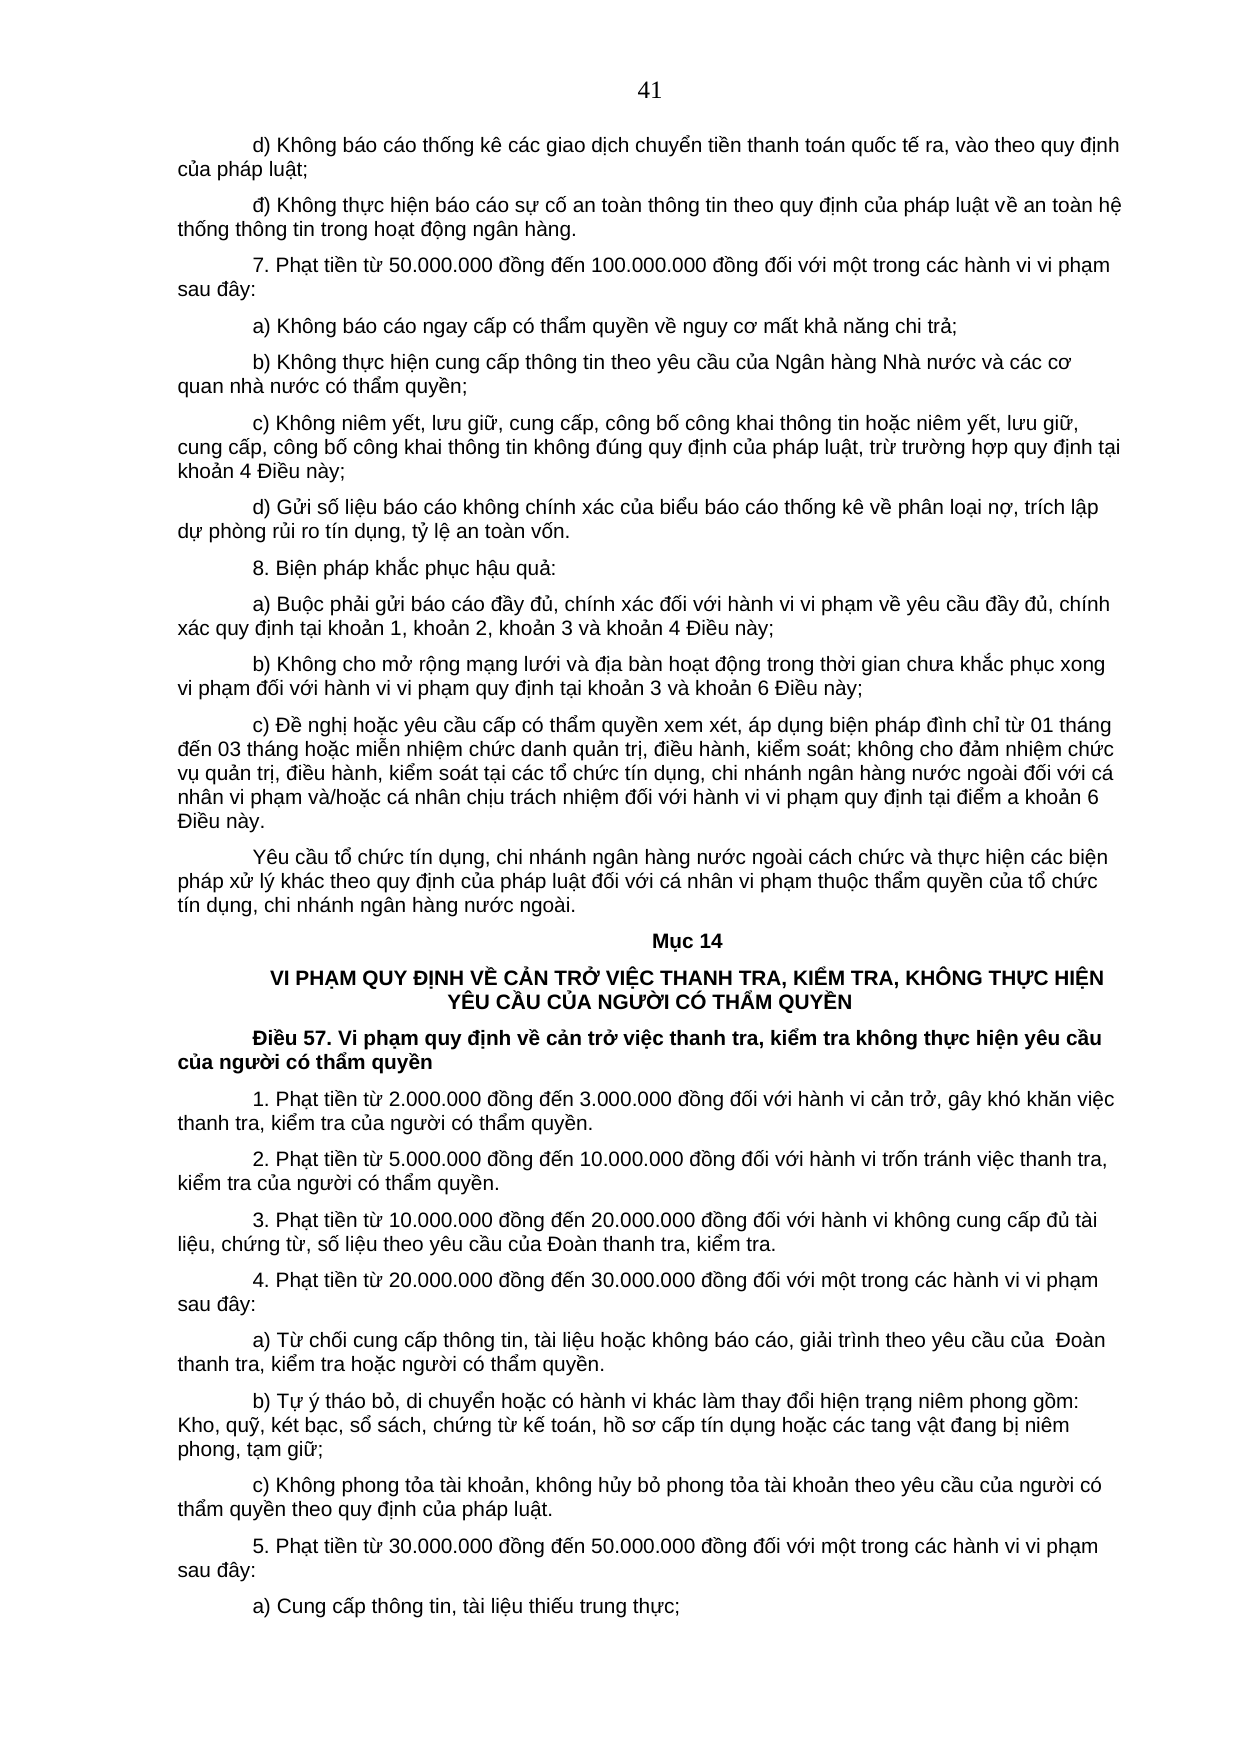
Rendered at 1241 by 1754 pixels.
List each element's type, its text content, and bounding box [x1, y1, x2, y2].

text đ) Không thực hiện báo cáo sự cố an toàn thông tin theo quy định của pháp luật về an toàn hệ thống thông tin trong hoạt động ngân hàng. [177, 193, 1122, 241]
text c) Đề nghị hoặc yêu cầu cấp có thẩm quyền xem xét, áp dụng biện pháp đình chỉ từ 01 tháng đến 03 tháng hoặc miễn nhiệm chức danh quản trị, điều hành, kiểm soát; không cho đảm nhiệm chức vụ quản trị, điều hành, kiểm soát tại các tổ chức tín dụng, chi nhánh ngân hàng nước ngoài đối với cá nhân vi phạm và/hoặc cá nhân chịu trách nhiệm đối với hành vi vi phạm quy định tại điểm a khoản 6 Điều này. [177, 713, 1122, 832]
text VI PHẠM QUY ĐỊNH VỀ CẢN TRỞ VIỆC THANH TRA, KIỂM TRA, KHÔNG THỰC HIỆN YÊU CẦU CỦA NGƯỜI CÓ THẨM QUYỀN [177, 966, 1122, 1014]
text Điều 57. Vi phạm quy định về cản trở việc thanh tra, kiểm tra không thực hiện yêu cầu của người có thẩm quyền [177, 1026, 1122, 1074]
text a) Buộc phải gửi báo cáo đầy đủ, chính xác đối với hành vi vi phạm về yêu cầu đầy đủ, chính xác quy định tại khoản 1, khoản 2, khoản 3 và khoản 4 Điều này; [177, 592, 1122, 640]
text 3. Phạt tiền từ 10.000.000 đồng đến 20.000.000 đồng đối với hành vi không cung cấp đủ tài liệu, chứng từ, số liệu theo yêu cầu của Đoàn thanh tra, kiểm tra. [177, 1207, 1122, 1255]
text Yêu cầu tổ chức tín dụng, chi nhánh ngân hàng nước ngoài cách chức và thực hiện các biện pháp xử lý khác theo quy định của pháp luật đối với cá nhân vi phạm thuộc thẩm quyền của tổ chức tín dụng, chi nhánh ngân hàng nước ngoài. [177, 845, 1122, 917]
text a) Không báo cáo ngay cấp có thẩm quyền về nguy cơ mất khả năng chi trả; [177, 314, 1122, 338]
text 7. Phạt tiền từ 50.000.000 đồng đến 100.000.000 đồng đối với một trong các hành vi vi phạm sau đây: [177, 253, 1122, 301]
text a) Cung cấp thông tin, tài liệu thiếu trung thực; [177, 1594, 1122, 1618]
text Mục 14 [177, 929, 1122, 953]
text b) Không thực hiện cung cấp thông tin theo yêu cầu của Ngân hàng Nhà nước và các cơ quan nhà nước có thẩm quyền; [177, 350, 1122, 398]
text 8. Biện pháp khắc phục hậu quả: [177, 555, 1122, 579]
text b) Tự ý tháo bỏ, di chuyển hoặc có hành vi khác làm thay đổi hiện trạng niêm phong gồm: Kho, quỹ, két bạc, sổ sách, chứng từ kế toán, hồ sơ cấp tín dụng hoặc các tang vật đang bị niêm phong, tạm giữ; [177, 1389, 1122, 1461]
text 1. Phạt tiền từ 2.000.000 đồng đến 3.000.000 đồng đối với hành vi cản trở, gây khó khăn việc thanh tra, kiểm tra của người có thẩm quyền. [177, 1087, 1122, 1134]
text b) Không cho mở rộng mạng lưới và địa bàn hoạt động trong thời gian chưa khắc phục xong vi phạm đối với hành vi vi phạm quy định tại khoản 3 và khoản 6 Điều này; [177, 652, 1122, 700]
text 5. Phạt tiền từ 30.000.000 đồng đến 50.000.000 đồng đối với một trong các hành vi vi phạm sau đây: [177, 1533, 1122, 1581]
text c) Không phong tỏa tài khoản, không hủy bỏ phong tỏa tài khoản theo yêu cầu của người có thẩm quyền theo quy định của pháp luật. [177, 1473, 1122, 1521]
text d) Không báo cáo thống kê các giao dịch chuyển tiền thanh toán quốc tế ra, vào theo quy định của pháp luật; [177, 132, 1122, 180]
text d) Gửi số liệu báo cáo không chính xác của biểu báo cáo thống kê về phân loại nợ, trích lập dự phòng rủi ro tín dụng, tỷ lệ an toàn vốn. [177, 495, 1122, 543]
text c) Không niêm yết, lưu giữ, cung cấp, công bố công khai thông tin hoặc niêm yết, lưu giữ, cung cấp, công bố công khai thông tin không đúng quy định của pháp luật, trừ trường hợp quy định tại khoản 4 Điều này; [177, 411, 1122, 482]
text 2. Phạt tiền từ 5.000.000 đồng đến 10.000.000 đồng đối với hành vi trốn tránh việc thanh tra, kiểm tra của người có thẩm quyền. [177, 1147, 1122, 1195]
text a) Từ chối cung cấp thông tin, tài liệu hoặc không báo cáo, giải trình theo yêu cầu của Đoàn thanh tra, kiểm tra hoặc người có thẩm quyền. [177, 1328, 1122, 1376]
text 4. Phạt tiền từ 20.000.000 đồng đến 30.000.000 đồng đối với một trong các hành vi vi phạm sau đây: [177, 1268, 1122, 1316]
